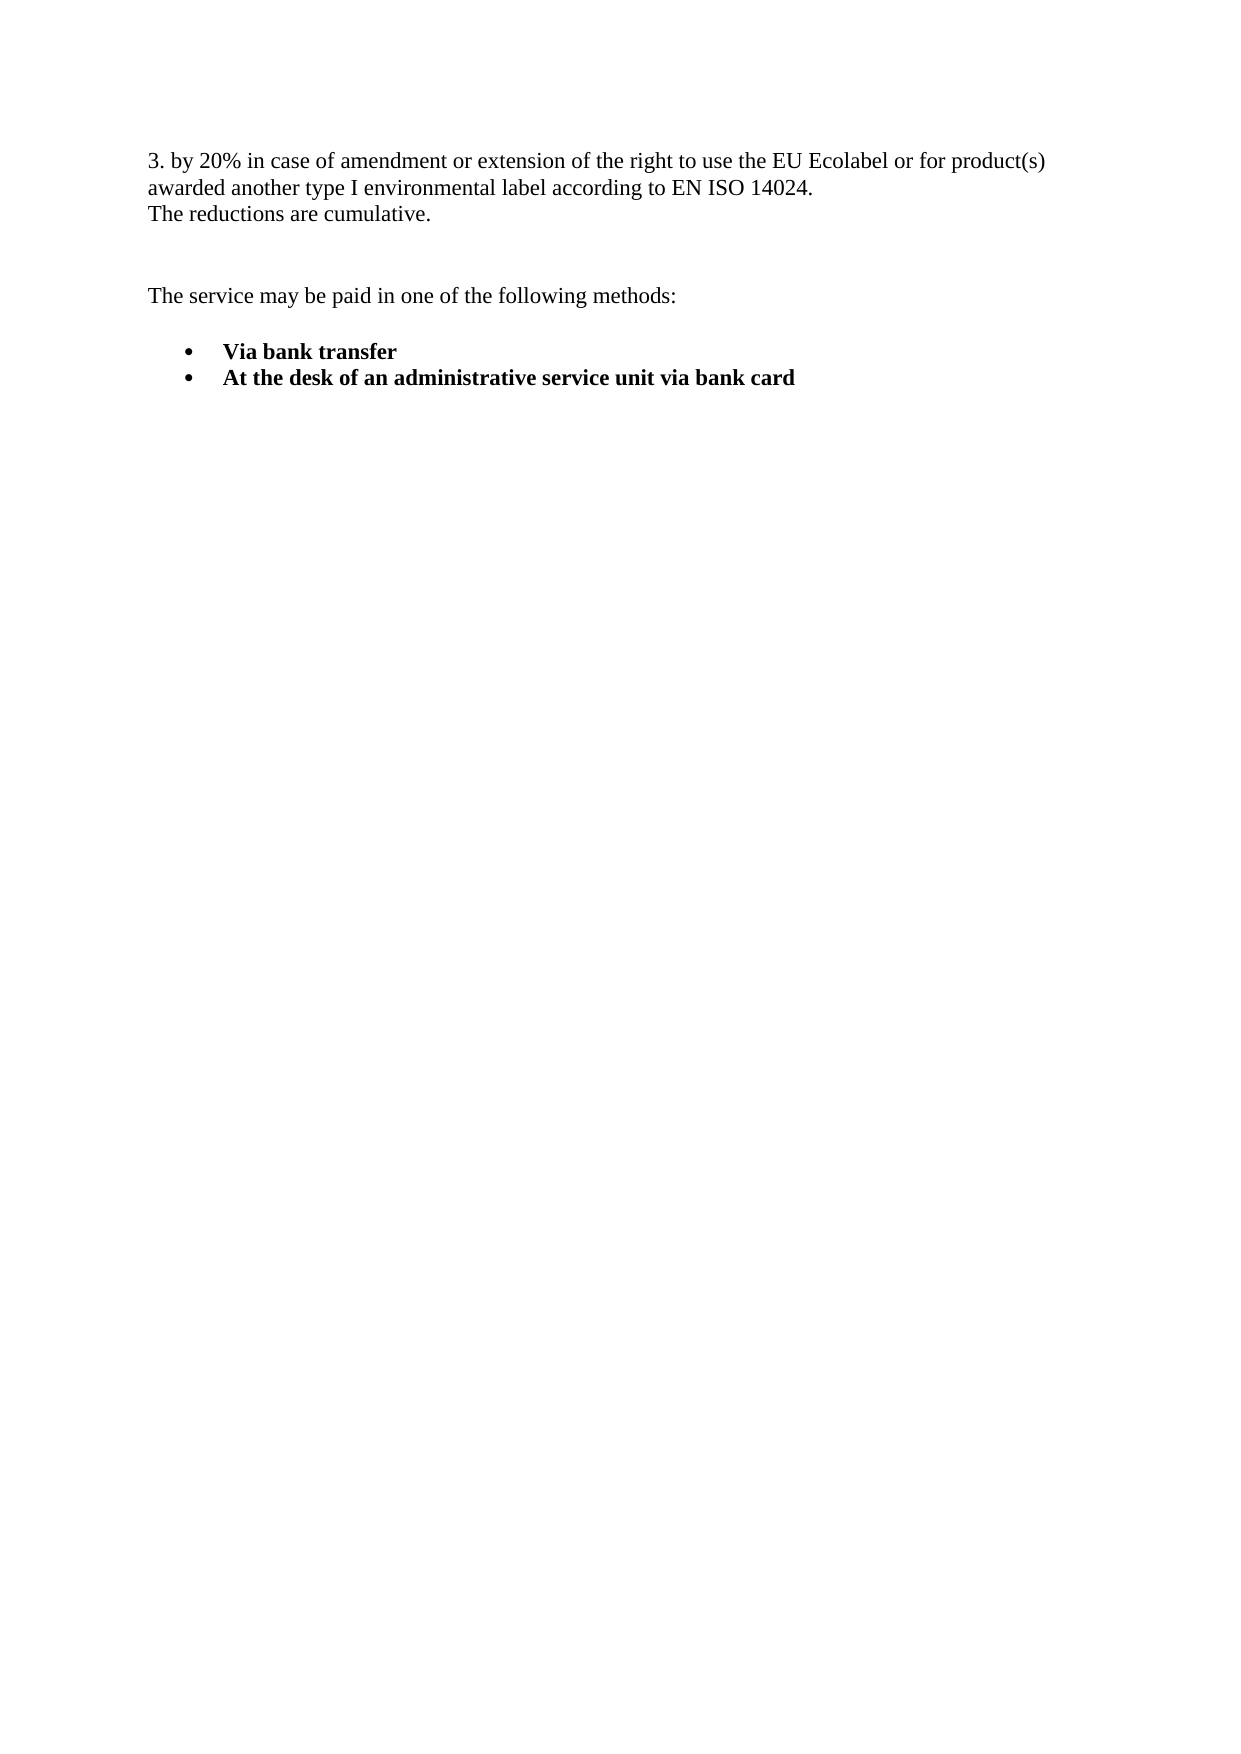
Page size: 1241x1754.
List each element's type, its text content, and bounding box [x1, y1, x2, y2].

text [148, 148, 1093, 227]
text The service may be paid in one of the following methods: [148, 256, 1093, 308]
list Via bank transfer [185, 338, 1093, 364]
list At the desk of an administrative service unit via bank card [185, 364, 1093, 390]
